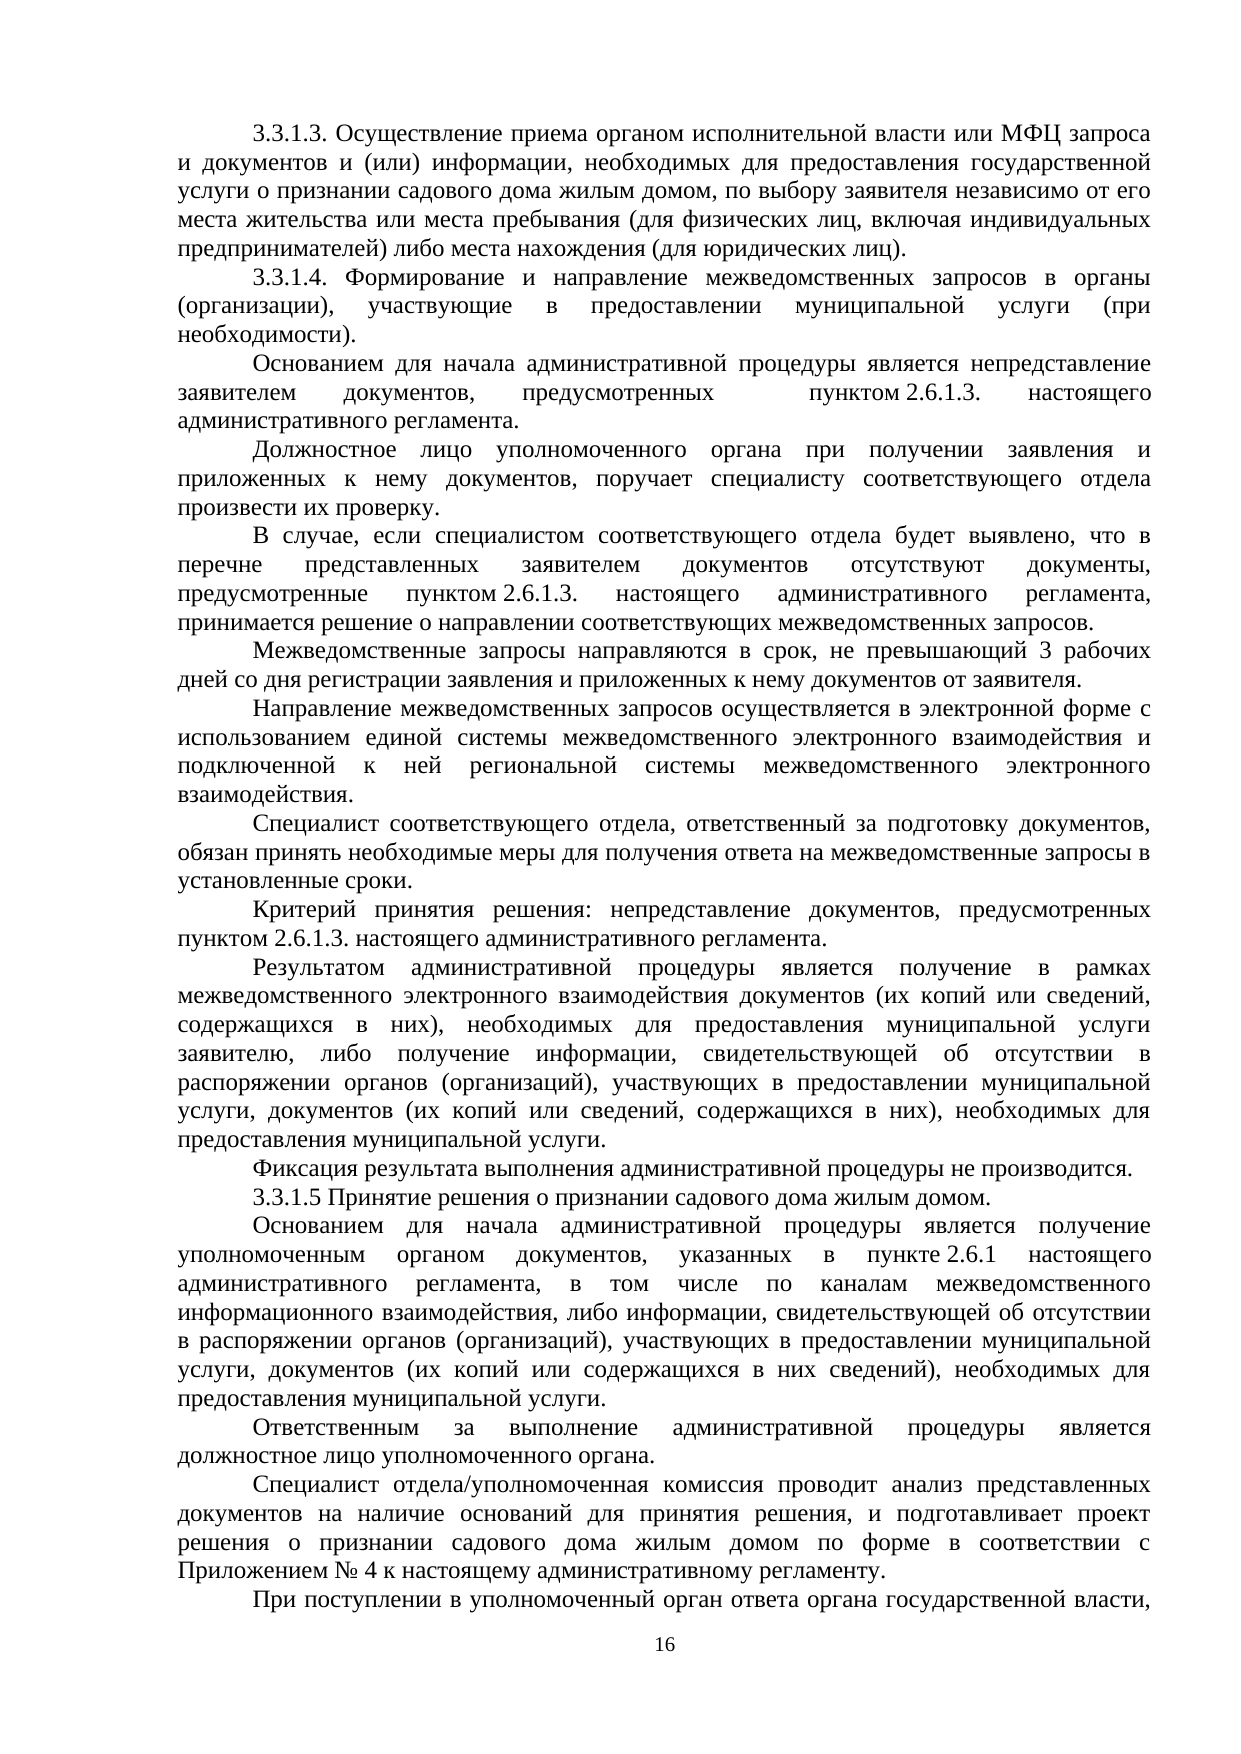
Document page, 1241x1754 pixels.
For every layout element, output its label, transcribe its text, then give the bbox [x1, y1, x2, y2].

text Критерий принятия решения: непредставление документов, предусмотренных пунктом 2.6.1.3. настоящего административного регламента. [177, 894, 1152, 952]
text 3.3.1.4. Формирование и направление межведомственных запросов в органы (организации), участвующие в предоставлении муниципальной услуги (при необходимости). [177, 262, 1152, 348]
text Основанием для начала административной процедуры является непредставление заявителем документов, предусмотренных пунктом 2.6.1.3. настоящего административного регламента. [177, 348, 1152, 434]
text Направление межведомственных запросов осуществляется в электронной форме с использованием единой системы межведомственного электронного взаимодействия и подключенной к ней региональной системы межведомственного электронного взаимодействия. [177, 693, 1152, 808]
text В случае, если специалистом соответствующего отдела будет выявлено, что в перечне представленных заявителем документов отсутствуют документы, предусмотренные пунктом 2.6.1.3. настоящего административного регламента, принимается решение о направлении соответствующих межведомственных запросов. [177, 521, 1152, 636]
text 3.3.1.3. Осуществление приема органом исполнительной власти или МФЦ запроса и документов и (или) информации, необходимых для предоставления государственной услуги о признании садового дома жилым домом, по выбору заявителя независимо от его места жительства или места пребывания (для физических лиц, включая индивидуальных предпринимателей) либо места нахождения (для юридических лиц). [177, 118, 1152, 262]
text Специалист отдела/уполномоченная комиссия проводит анализ представленных документов на наличие оснований для принятия решения, и подготавливает проект решения о признании садового дома жилым домом по форме в соответствии с Приложением № 4 к настоящему административному регламенту. [177, 1469, 1152, 1584]
text Основанием для начала административной процедуры является получение уполномоченным органом документов, указанных в пункте 2.6.1 настоящего административного регламента, в том числе по каналам межведомственного информационного взаимодействия, либо информации, свидетельствующей об отсутствии в распоряжении органов (организаций), участвующих в предоставлении муниципальной услуги, документов (их копий или содержащихся в них сведений), необходимых для предоставления муниципальной услуги. [177, 1211, 1152, 1412]
text Межведомственные запросы направляются в срок, не превышающий 3 рабочих дней со дня регистрации заявления и приложенных к нему документов от заявителя. [177, 636, 1152, 693]
text Результатом административной процедуры является получение в рамках межведомственного электронного взаимодействия документов (их копий или сведений, содержащихся в них), необходимых для предоставления муниципальной услуги заявителю, либо получение информации, свидетельствующей об отсутствии в распоряжении органов (организаций), участвующих в предоставлении муниципальной услуги, документов (их копий или сведений, содержащихся в них), необходимых для предоставления муниципальной услуги. [177, 952, 1152, 1153]
text Ответственным за выполнение административной процедуры является должностное лицо уполномоченного органа. [177, 1412, 1152, 1469]
text 3.3.1.5 Принятие решения о признании садового дома жилым домом. [177, 1182, 1152, 1211]
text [177, 1584, 1152, 1613]
text Специалист соответствующего отдела, ответственный за подготовку документов, обязан принять необходимые меры для получения ответа на межведомственные запросы в установленные сроки. [177, 808, 1152, 894]
text Фиксация результата выполнения административной процедуры не производится. [177, 1153, 1152, 1182]
text Должностное лицо уполномоченного органа при получении заявления и приложенных к нему документов, поручает специалисту соответствующего отдела произвести их проверку. [177, 434, 1152, 521]
